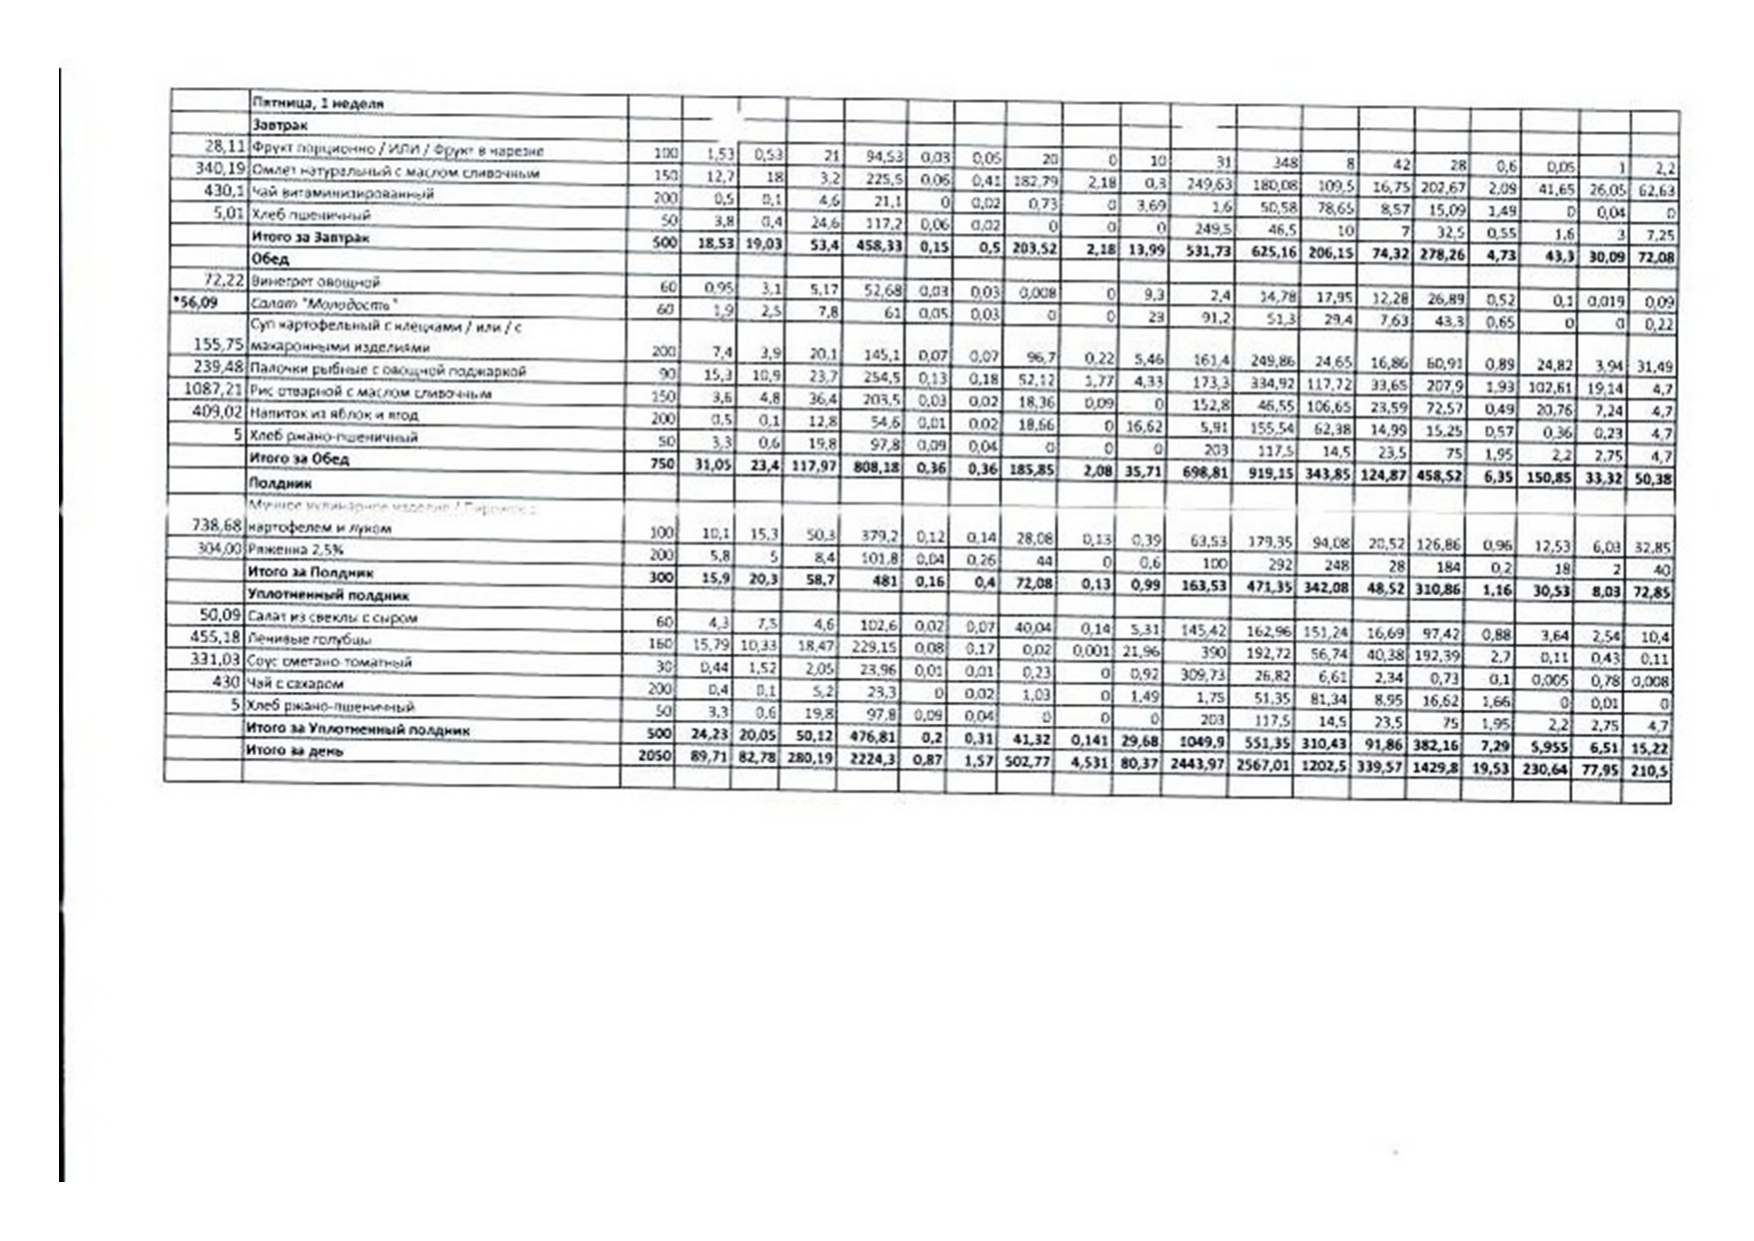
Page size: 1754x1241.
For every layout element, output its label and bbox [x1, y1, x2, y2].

picture [59, 59, 1754, 1182]
